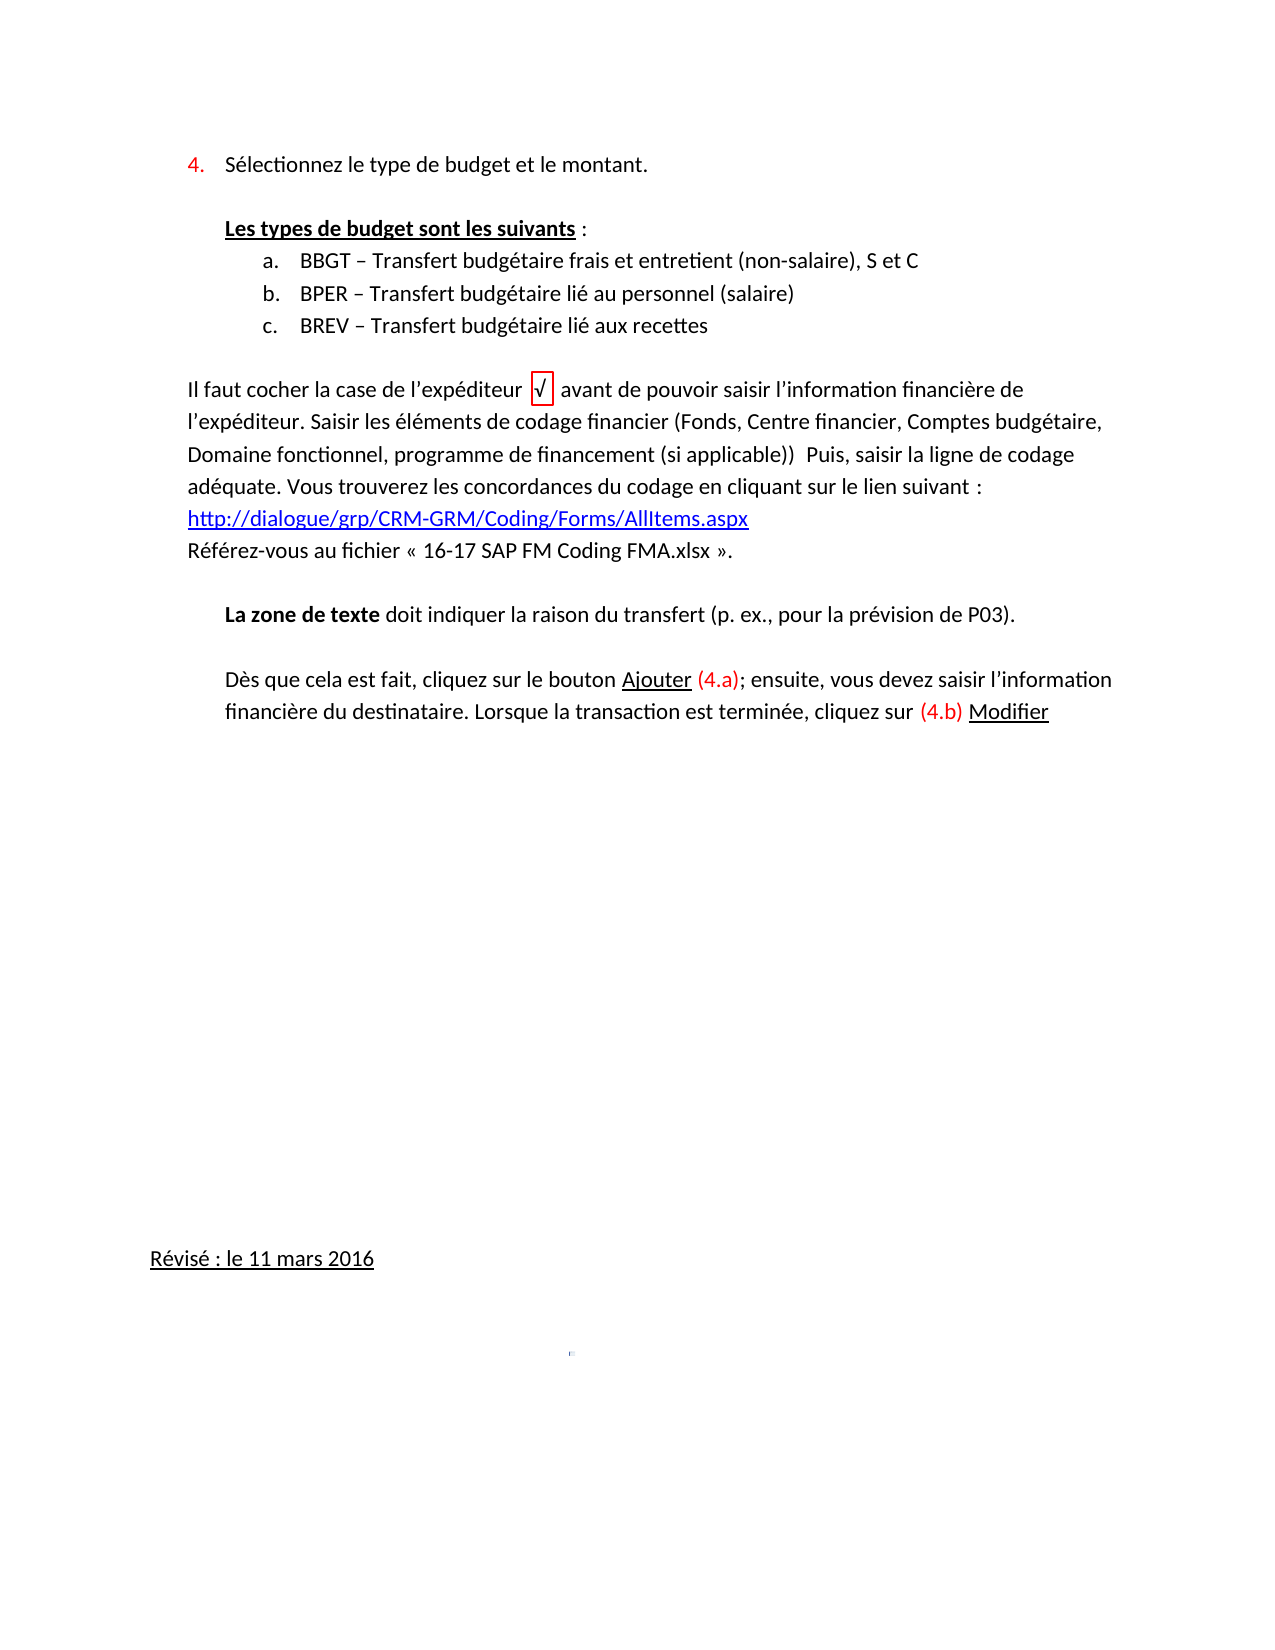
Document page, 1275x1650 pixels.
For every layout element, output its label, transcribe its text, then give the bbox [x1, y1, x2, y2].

list Sélectionnez le type de budget et le montant. [187, 150, 1125, 178]
list La zone de texte doit indiquer la raison du transfert (p. ex., pour la prévision de P03). [225, 601, 1125, 629]
list Les types de budget sont les suivants : [225, 214, 1125, 242]
text Dès que cela est fait, cliquez sur le bouton Ajouter (4.a); ensuite, vous devez saisir l’information financière du destinataire. Lorsque la transaction est terminée, cliquez sur (4.b) Modifier [225, 665, 1125, 725]
list BREV – Transfert budgétaire lié aux recettes [262, 311, 1125, 339]
list Référez-vous au fichier « 16-17 SAP FM Coding FMA.xlsx ». [187, 536, 1125, 564]
list BPER – Transfert budgétaire lié au personnel (salaire) [262, 279, 1125, 307]
list Il faut cocher la case de l’expéditeur √ avant de pouvoir saisir l’information financière de l’expéditeur. Saisir les éléments de codage financier (Fonds, Centre financier, Comptes budgétaire, Domaine fonctionnel, programme de financement (si applicable)) Puis, saisir la ligne de codage adéquate. Vous trouverez les concordances du codage en cliquant sur le lien suivant : http://dialogue/grp/CRM-GRM/Coding/Forms/AllItems.aspx [187, 375, 1125, 532]
text Révisé : le 11 mars 2016 [150, 1244, 1125, 1272]
list BBGT – Transfert budgétaire frais et entretient (non-salaire), S et C [262, 247, 1125, 274]
